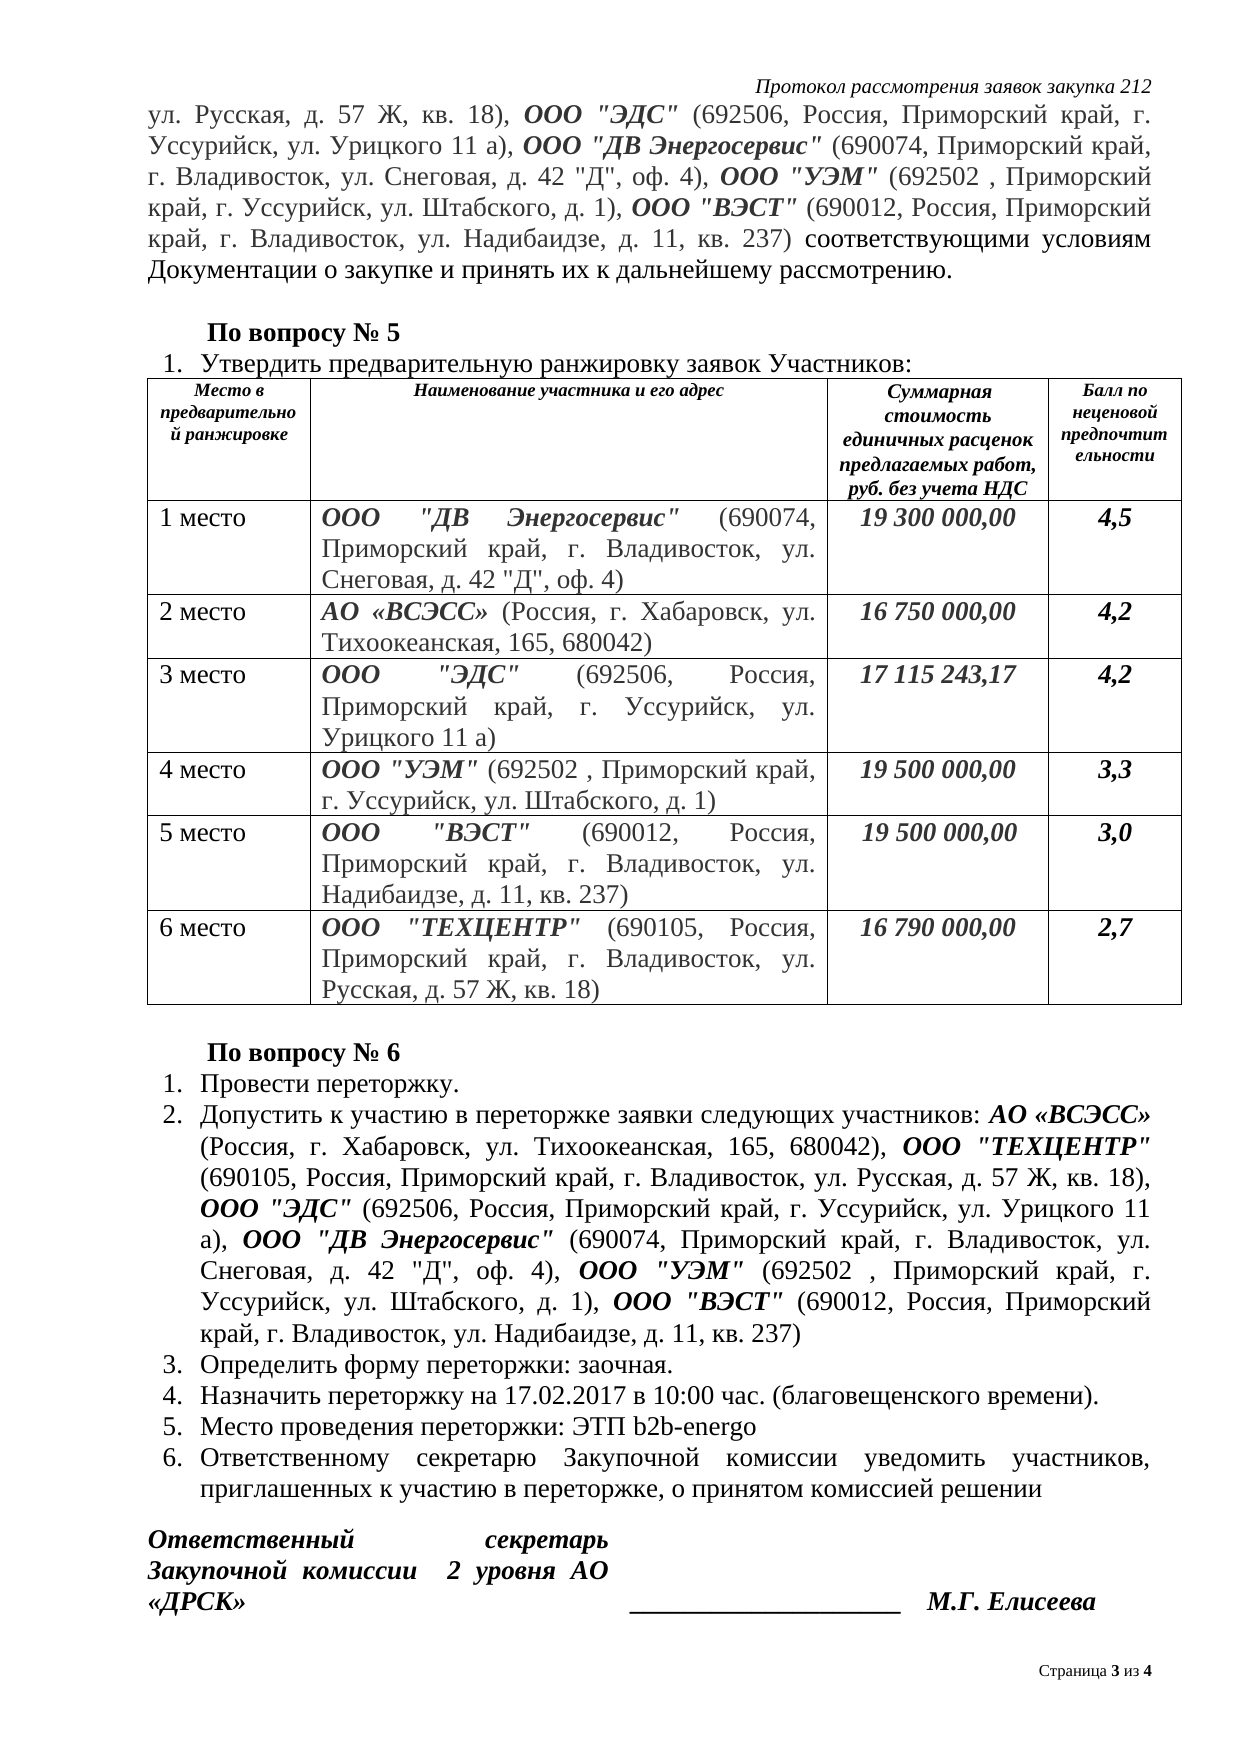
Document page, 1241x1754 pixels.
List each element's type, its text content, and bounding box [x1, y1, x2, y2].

table_cell 16 750 000,00 [828, 595, 1048, 657]
table_cell 3,3 [1049, 753, 1181, 815]
table_header Место в предварительной ранжировке [148, 379, 310, 499]
table_cell 2,7 [1049, 911, 1181, 1004]
list Определить форму переторжки: заочная. [162, 1348, 1152, 1379]
table_cell 4,2 [1049, 595, 1181, 657]
table_header Наименование участника и его адрес [311, 379, 827, 499]
text По вопросу № 5 [148, 316, 1152, 347]
table_cell АО «ВСЭСС» (Россия, г. Хабаровск, ул. Тихоокеанская, 165, 680042) [311, 595, 827, 657]
table_header Суммарная стоимость единичных расценок предлагаемых работ, руб. без учета НДС [828, 379, 1048, 499]
table_cell 4,2 [1049, 659, 1181, 752]
table_header М.Г. Елисеева [916, 1523, 1159, 1616]
table_cell 2 место [148, 595, 310, 657]
table_cell 17 115 243,17 [828, 659, 1048, 752]
table_cell 19 300 000,00 [828, 501, 1048, 594]
table_header Ответственный секретарь Закупочной комиссии 2 уровня АО «ДРСК» [136, 1523, 620, 1616]
table_header ____________________ [620, 1523, 916, 1616]
table_cell ООО "ЭДС" (692506, Россия, Приморский край, г. Уссурийск, ул. Урицкого 11 а) [311, 659, 827, 752]
list Место проведения переторжки: ЭТП b2b-energo [162, 1410, 1152, 1441]
table_cell 19 500 000,00 [828, 816, 1048, 910]
table_cell 16 790 000,00 [828, 911, 1048, 1004]
table_cell 1 место [148, 501, 310, 594]
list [148, 98, 1152, 285]
list Провести переторжку. [162, 1067, 1152, 1099]
list Назначить переторжку на 17.02.2017 в 10:00 час. (благовещенского времени). [162, 1379, 1152, 1410]
table_cell 3,0 [1049, 816, 1181, 910]
table_cell 4 место [148, 753, 310, 815]
table_cell 3 место [148, 659, 310, 752]
table_cell 4,5 [1049, 501, 1181, 594]
list Допустить к участию в переторжке заявки следующих участников: АО «ВСЭСС» (Россия, г. Хабаровск, ул. Тихоокеанская, 165, 680042), ООО "ТЕХЦЕНТР" (690105, Россия, Приморский край, г. Владивосток, ул. Русская, д. 57 Ж, кв. 18), ООО "ЭДС" (692506, Россия, Приморский край, г. Уссурийск, ул. Урицкого 11 а), ООО "ДВ Энергосервис" (690074, Приморский край, г. Владивосток, ул. Снеговая, д. 42 "Д", оф. 4), ООО "УЭМ" (692502 , Приморский край, г. Уссурийск, ул. Штабского, д. 1), ООО "ВЭСТ" (690012, Россия, Приморский край, г. Владивосток, ул. Надибаидзе, д. 11, кв. 237) [162, 1099, 1152, 1348]
table_cell ООО "ДВ Энергосервис" (690074, Приморский край, г. Владивосток, ул. Снеговая, д. 42 "Д", оф. 4) [311, 501, 827, 594]
table_cell ООО "ВЭСТ" (690012, Россия, Приморский край, г. Владивосток, ул. Надибаидзе, д. 11, кв. 237) [311, 816, 827, 910]
table_header Балл по неценовой предпочтительности [1049, 379, 1181, 499]
table_cell ООО "ТЕХЦЕНТР" (690105, Россия, Приморский край, г. Владивосток, ул. Русская, д. 57 Ж, кв. 18) [311, 911, 827, 1004]
table_cell ООО "УЭМ" (692502 , Приморский край, г. Уссурийск, ул. Штабского, д. 1) [311, 753, 827, 815]
table_cell 5 место [148, 816, 310, 910]
list Ответственному секретарю Закупочной комиссии уведомить участников, приглашенных к участию в переторжке, о принятом комиссией решении [162, 1441, 1152, 1503]
table_cell 19 500 000,00 [828, 753, 1048, 815]
list Утвердить предварительную ранжировку заявок Участников: [162, 347, 1152, 378]
text По вопросу № 6 [148, 1036, 1152, 1067]
table_cell 6 место [148, 911, 310, 1004]
